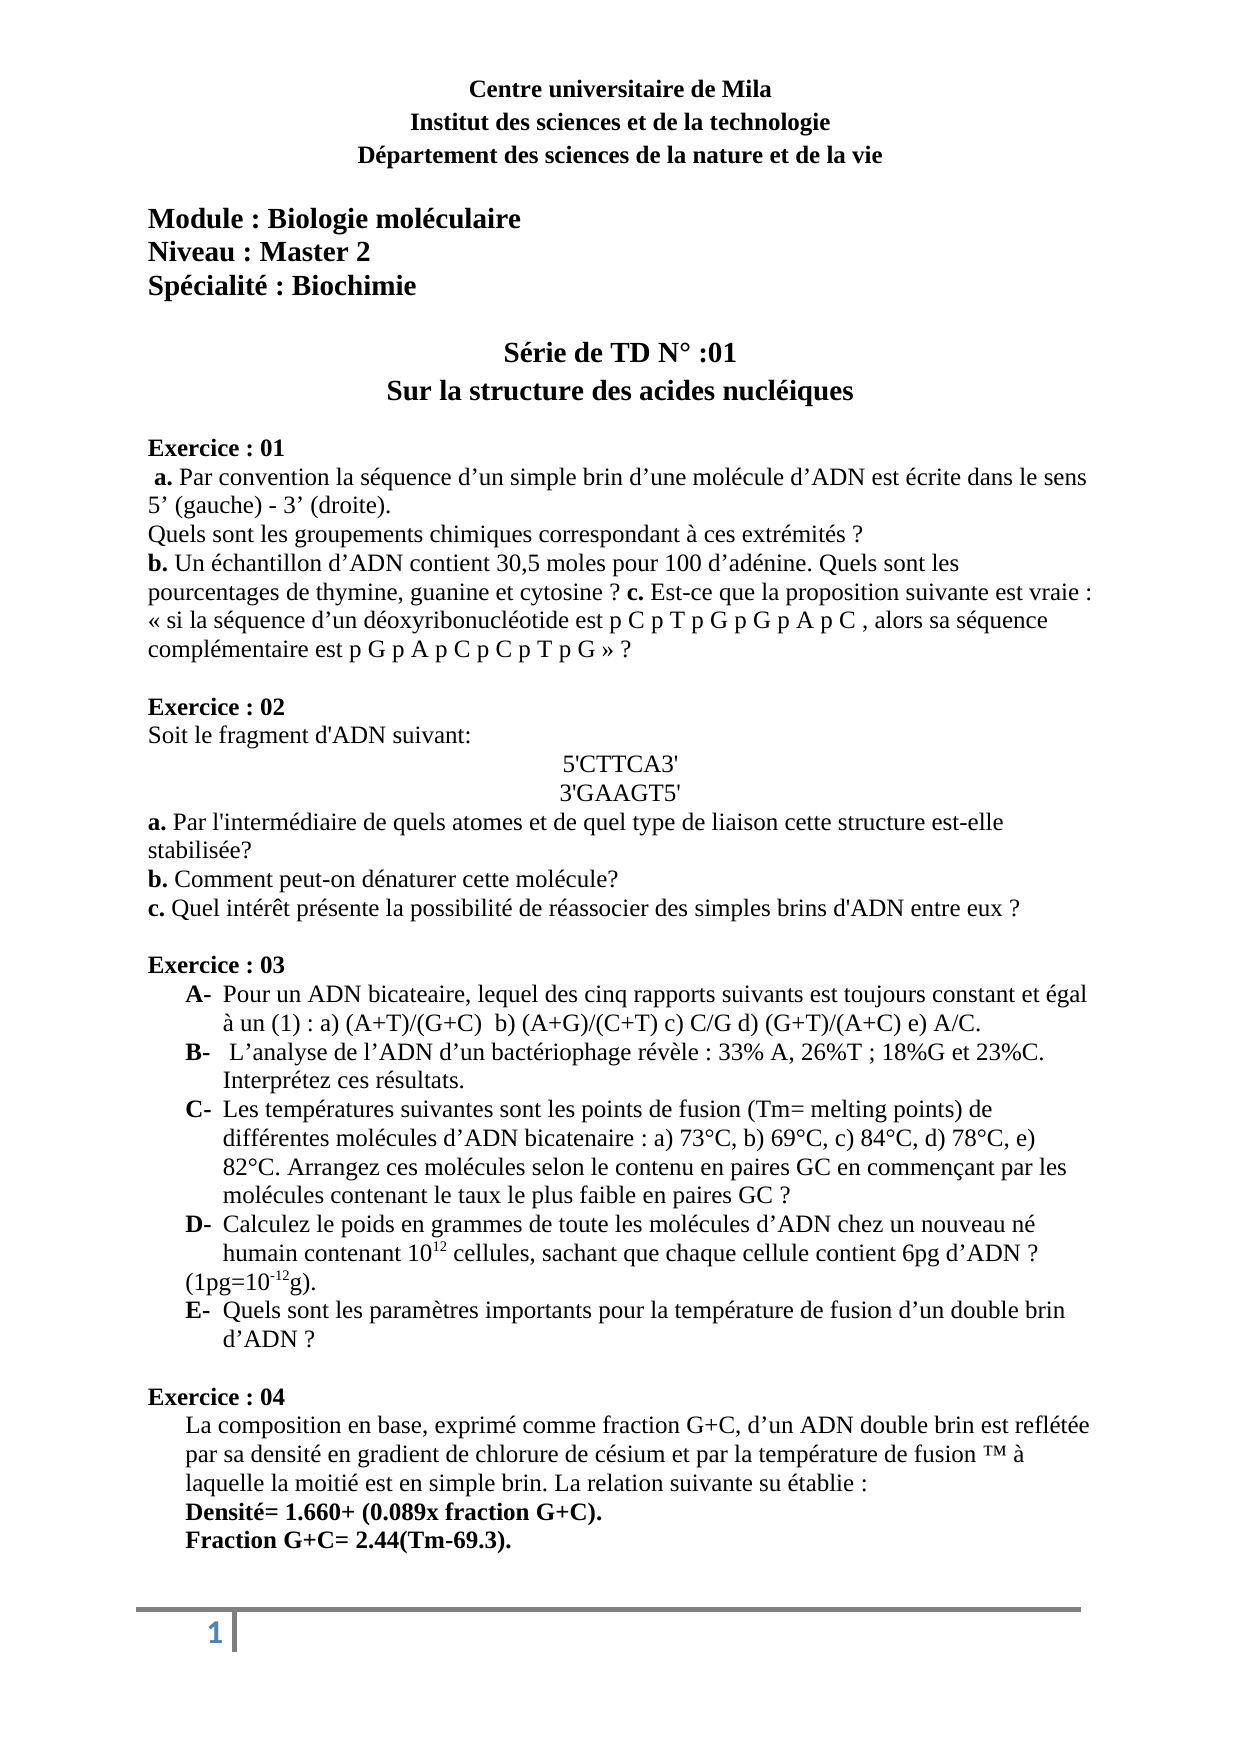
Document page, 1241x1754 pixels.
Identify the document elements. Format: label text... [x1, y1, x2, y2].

list L’analyse de l’ADN d’un bactériophage révèle : 33% A, 26%T ; 18%G et 23%C. Interprétez ces résultats. [185, 1037, 1093, 1094]
text Exercice : 02 [148, 692, 1093, 720]
text La composition en base, exprimé comme fraction G+C, d’un ADN double brin est reflétée par sa densité en gradient de chlorure de césium et par la température de fusion ™ à laquelle la moitié est en simple brin. La relation suivante su établie : [185, 1410, 1093, 1497]
text b. Un échantillon d’ADN contient 30,5 moles pour 100 d’adénine. Quels sont les pourcentages de thymine, guanine et cytosine ? c. Est-ce que la proposition suivante est vraie : « si la séquence d’un déoxyribonucléotide est p C p T p G p G p A p C , alors sa séquence complémentaire est p G p A p C p C p T p G » ? [148, 548, 1093, 663]
text a. Par convention la séquence d’un simple brin d’une molécule d’ADN est écrite dans le sens 5’ (gauche) - 3’ (droite). [148, 462, 1093, 519]
list Pour un ADN bicateaire, lequel des cinq rapports suivants est toujours constant et égal à un (1) : a) (A+T)/(G+C) b) (A+G)/(C+T) c) C/G d) (G+T)/(A+C) e) A/C. [185, 979, 1093, 1037]
text Densité= 1.660+ (0.089x fraction G+C). [185, 1497, 1093, 1525]
text a. Par l'intermédiaire de quels atomes et de quel type de liaison cette structure est-elle stabilisée? [148, 807, 1093, 864]
list Quels sont les paramètres importants pour la température de fusion d’un double brin d’ADN ? [185, 1295, 1093, 1353]
text Série de TD N° :01 [148, 335, 1093, 368]
text Exercice : 04 [148, 1382, 1093, 1410]
text Exercice : 01 [148, 433, 1093, 462]
text Spécialité : Biochimie [148, 268, 1093, 301]
text b. Comment peut-on dénaturer cette molécule? [148, 864, 1093, 893]
list Calculez le poids en grammes de toute les molécules d’ADN chez un nouveau né humain contenant 1012 cellules, sachant que chaque cellule contient 6pg d’ADN ? [185, 1209, 1093, 1267]
text Niveau : Master 2 [148, 234, 1093, 268]
text (1pg=10-12g). [185, 1267, 1093, 1295]
list Les températures suivantes sont les points de fusion (Tm= melting points) de différentes molécules d’ADN bicatenaire : a) 73°C, b) 69°C, c) 84°C, d) 78°C, e) 82°C. Arrangez ces molécules selon le contenu en paires GC en commençant par les molécules contenant le taux le plus faible en paires GC ? [185, 1094, 1093, 1209]
text 5'CTTCA3' [148, 749, 1093, 778]
text Module : Biologie moléculaire [148, 201, 1093, 234]
text 3'GAAGT5' [148, 778, 1093, 807]
text Fraction G+C= 2.44(Tm-69.3). [185, 1525, 1093, 1554]
text Exercice : 03 [148, 950, 1093, 979]
text Soit le fragment d'ADN suivant: [148, 720, 1093, 749]
text c. Quel intérêt présente la possibilité de réassocier des simples brins d'ADN entre eux ? [148, 893, 1093, 922]
text Quels sont les groupements chimiques correspondant à ces extrémités ? [148, 519, 1093, 548]
text Sur la structure des acides nucléiques [148, 373, 1093, 407]
